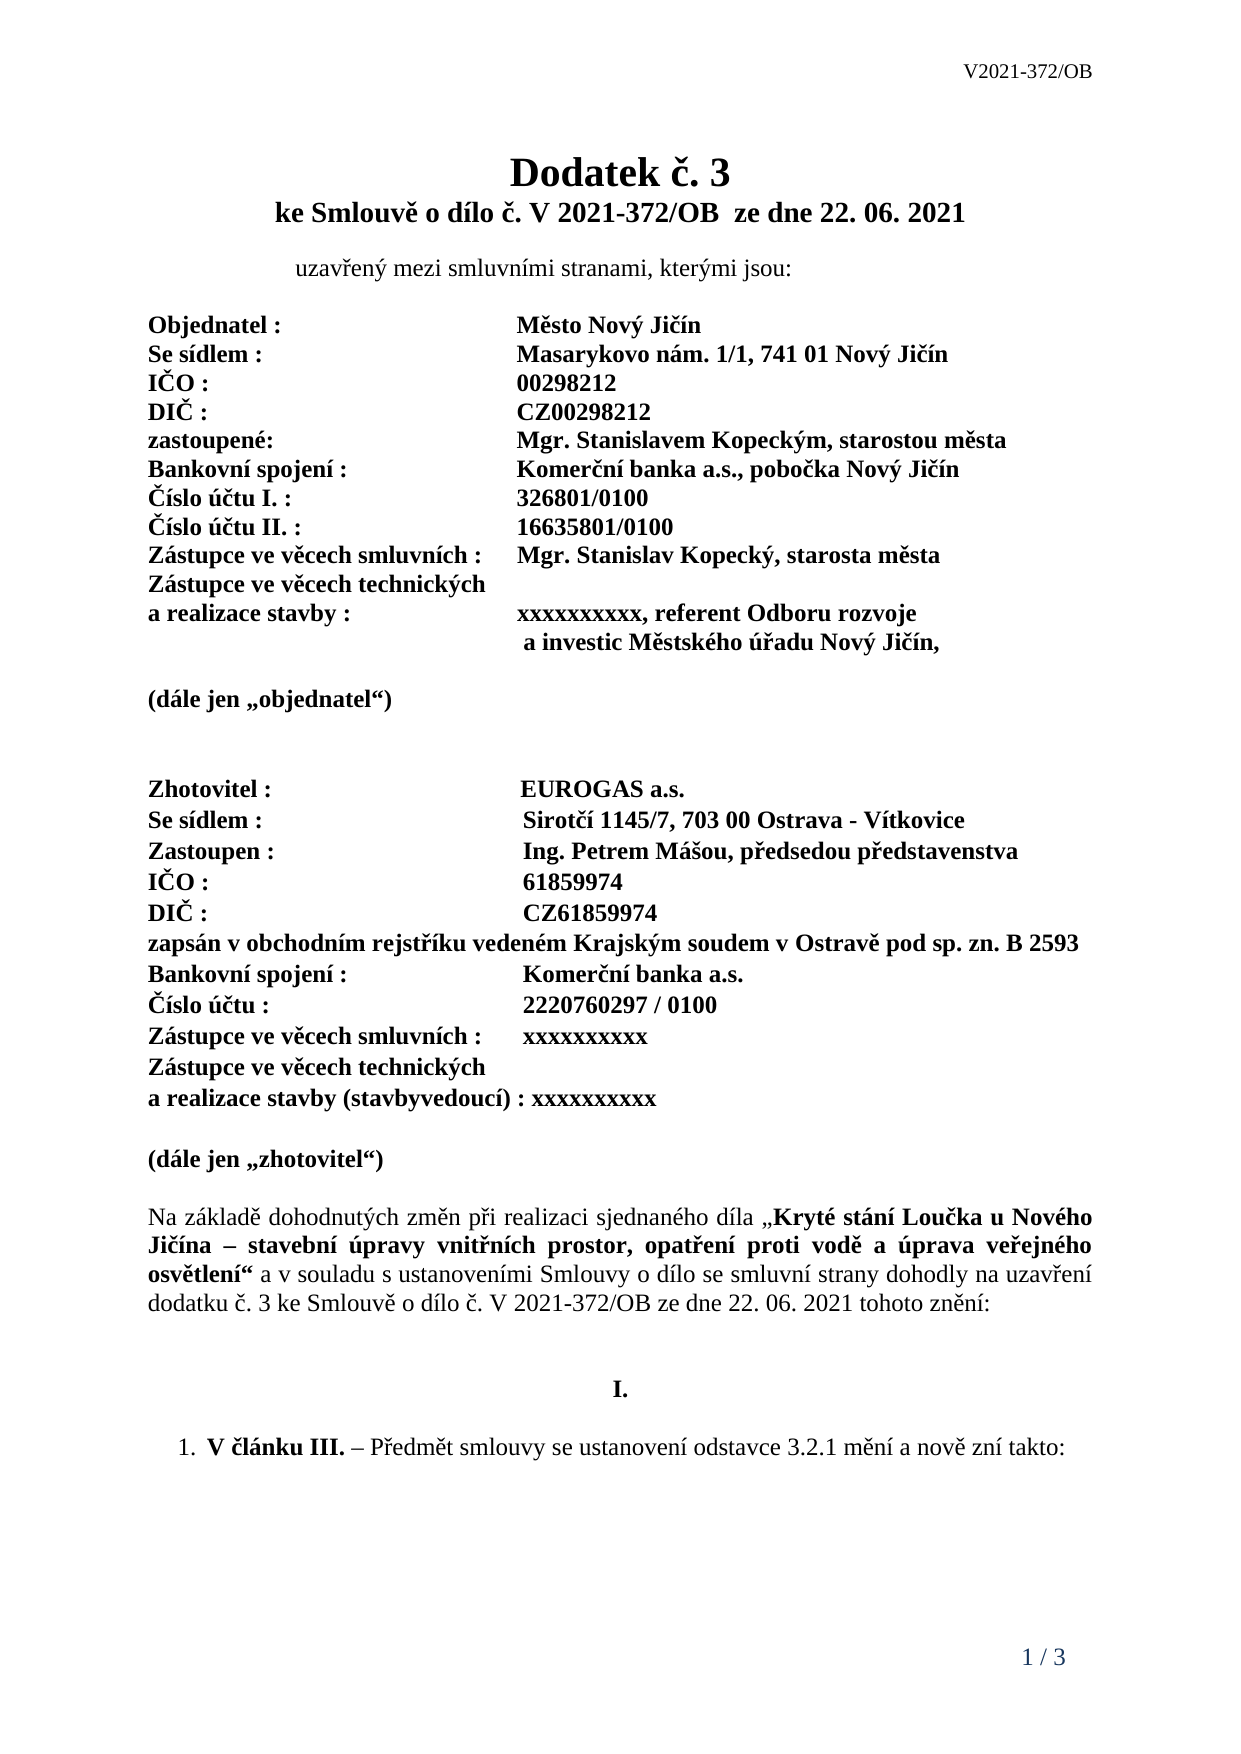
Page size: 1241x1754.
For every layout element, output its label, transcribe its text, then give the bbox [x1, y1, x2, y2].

text IČO : 00298212 [148, 368, 1093, 397]
text Zástupce ve věcech technických [148, 1050, 1093, 1081]
text DIČ : CZ61859974 [148, 896, 1093, 926]
text a investic Městského úřadu Nový Jičín, [517, 627, 1093, 656]
text Zástupce ve věcech technických [148, 569, 1093, 598]
text IČO : 61859974 [148, 865, 1093, 896]
text DIČ : CZ00298212 [148, 397, 1093, 426]
text (dále jen „objednatel“) [148, 682, 1093, 713]
text Zastoupen : Ing. Petrem Mášou, předsedou představenstva [148, 834, 1093, 865]
text Bankovní spojení : Komerční banka a.s. [148, 957, 1093, 988]
text zapsán v obchodním rejstříku vedeném Krajským soudem v Ostravě pod sp. zn. B 2593 [148, 926, 1093, 957]
text Číslo účtu I. : 326801/0100 [148, 483, 1093, 512]
text Zástupce ve věcech smluvních : xxxxxxxxxx [148, 1019, 1093, 1050]
text Na základě dohodnutých změn při realizaci sjednaného díla „Kryté stání Loučka u Nového Jičína – stavební úpravy vnitřních prostor, opatření proti vodě a úprava veřejného osvětlení“ a v souladu s ustanoveními Smlouvy o dílo se smluvní strany dohodly na uzavření dodatku č. 3 ke Smlouvě o dílo č. V 2021-372/OB ze dne 22. 06. 2021 tohoto znění: [148, 1202, 1093, 1317]
text Objednatel : Město Nový Jičín [148, 311, 1093, 339]
text Dodatek č. 3 [148, 148, 1093, 196]
text Zhotovitel : EUROGAS a.s. [148, 774, 1098, 803]
text uzavřený mezi smluvními stranami, kterými jsou: [221, 253, 1093, 282]
text a realizace stavby (stavbyvedoucí) : xxxxxxxxxx [148, 1081, 1093, 1111]
text Se sídlem : Sirotčí 1145/7, 703 00 Ostrava - Vítkovice [148, 803, 1093, 834]
text Číslo účtu II. : 16635801/0100 [148, 512, 1093, 541]
text Zástupce ve věcech smluvních : Mgr. Stanislav Kopecký, starosta města [148, 541, 1093, 569]
text I. [148, 1374, 1093, 1403]
text Číslo účtu : 2220760297 / 0100 [148, 988, 1093, 1019]
text (dále jen „zhotovitel“) [148, 1142, 1093, 1173]
text Se sídlem : Masarykovo nám. 1/1, 741 01 Nový Jičín [148, 339, 1093, 368]
text ke Smlouvě o dílo č. V 2021-372/OB ze dne 22. 06. 2021 [148, 196, 1093, 229]
text Bankovní spojení : Komerční banka a.s., pobočka Nový Jičín [148, 454, 1093, 483]
list V článku III. – Předmět smlouvy se ustanovení odstavce 3.2.1 mění a nově zní takto: [177, 1432, 1093, 1461]
text zastoupené: Mgr. Stanislavem Kopeckým, starostou města [148, 426, 1093, 454]
text a realizace stavby : xxxxxxxxxx, referent Odboru rozvoje [148, 598, 1093, 627]
